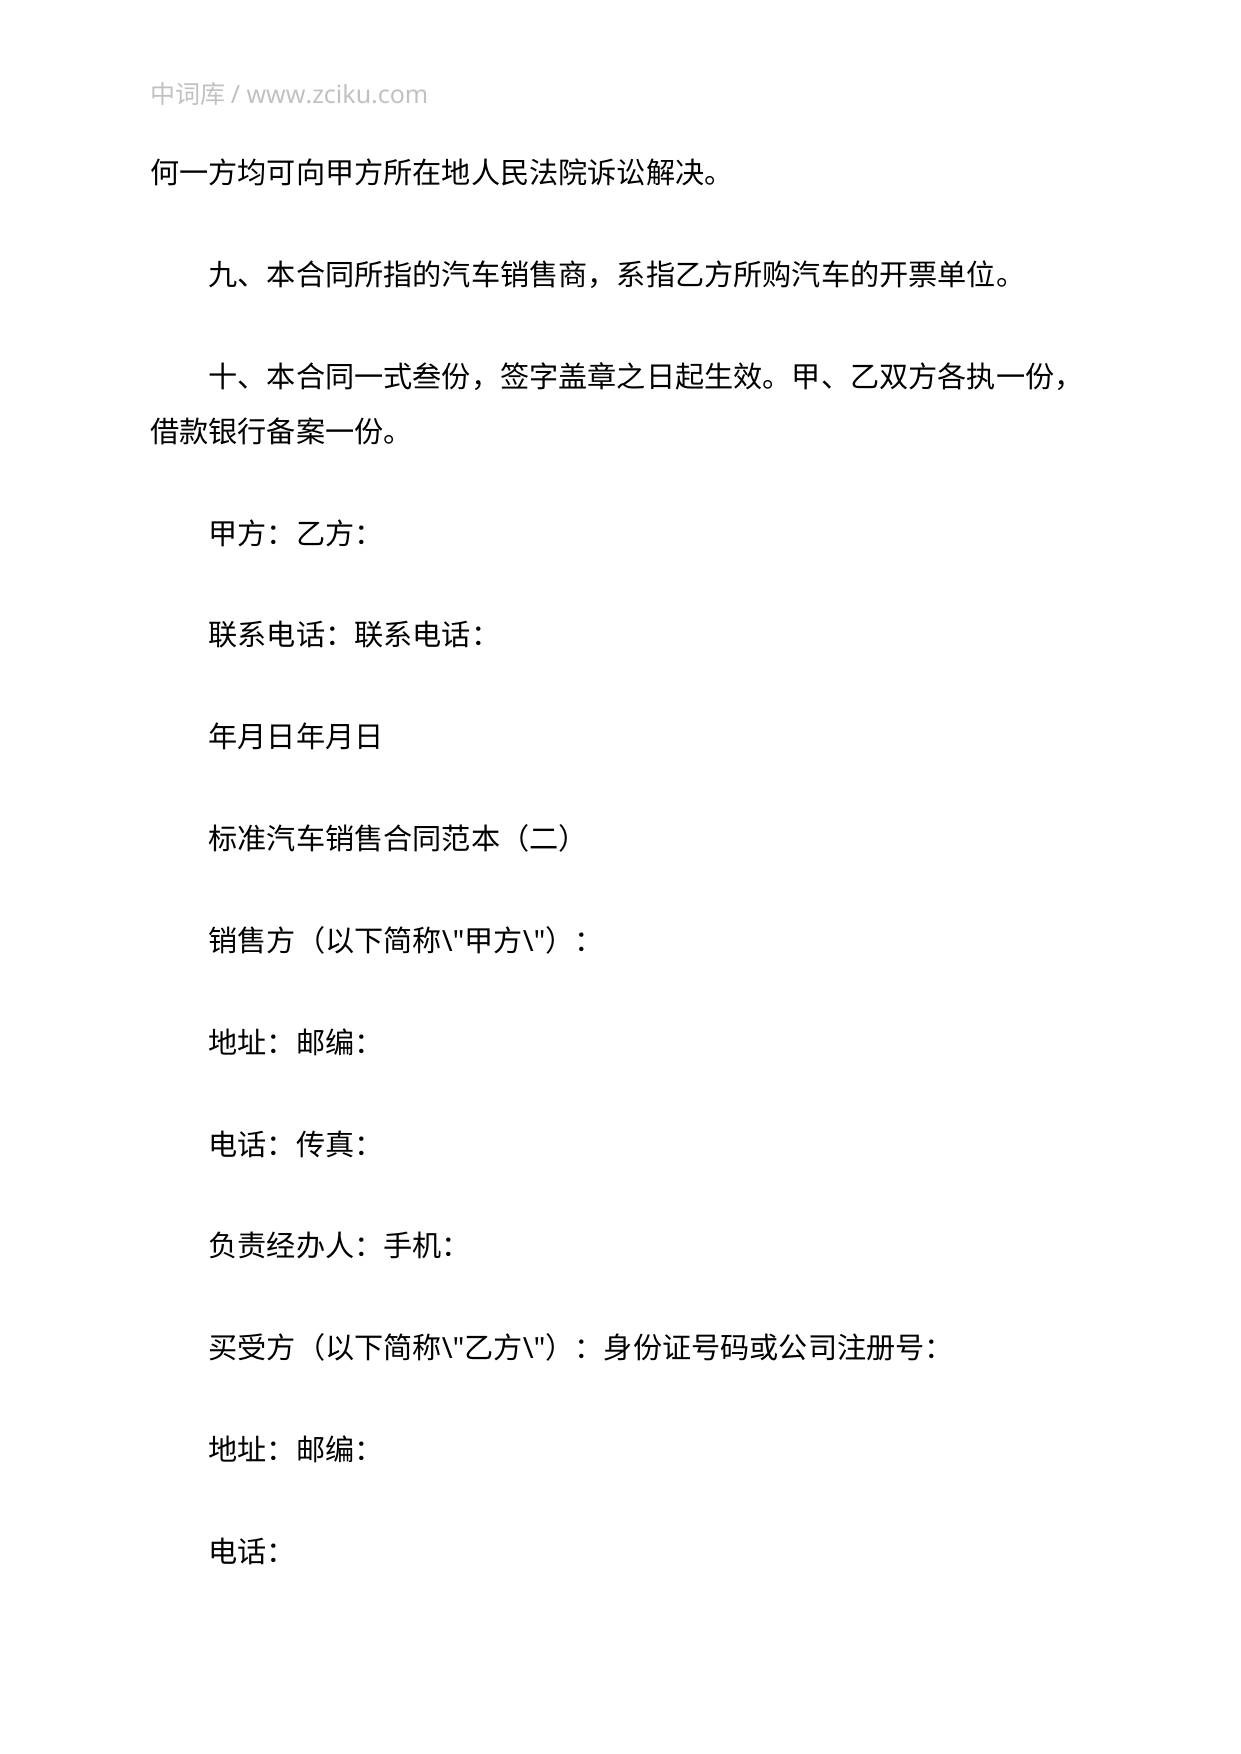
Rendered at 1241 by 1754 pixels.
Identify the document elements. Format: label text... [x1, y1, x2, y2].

text 电话：传真： [150, 1121, 1090, 1163]
text 负责经办人：手机： [150, 1223, 1090, 1265]
text 电话： [150, 1528, 1090, 1571]
text 甲方：乙方： [150, 510, 1090, 552]
text 年月日年月日 [150, 714, 1090, 756]
text 标准汽车销售合同范本（二） [150, 816, 1090, 858]
text 销售方（以下简称\"甲方\"）： [150, 917, 1090, 960]
text 地址：邮编： [150, 1019, 1090, 1062]
text 地址：邮编： [150, 1427, 1090, 1469]
text 九、本合同所指的汽车销售商，系指乙方所购汽车的开票单位。 [150, 252, 1090, 294]
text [150, 150, 1090, 192]
text 买受方（以下简称\"乙方\"）：身份证号码或公司注册号： [150, 1324, 1090, 1367]
text 十、本合同一式叁份，签字盖章之日起生效。甲、乙双方各执一份，借款银行备案一份。 [150, 353, 1090, 451]
text 联系电话：联系电话： [150, 612, 1090, 654]
